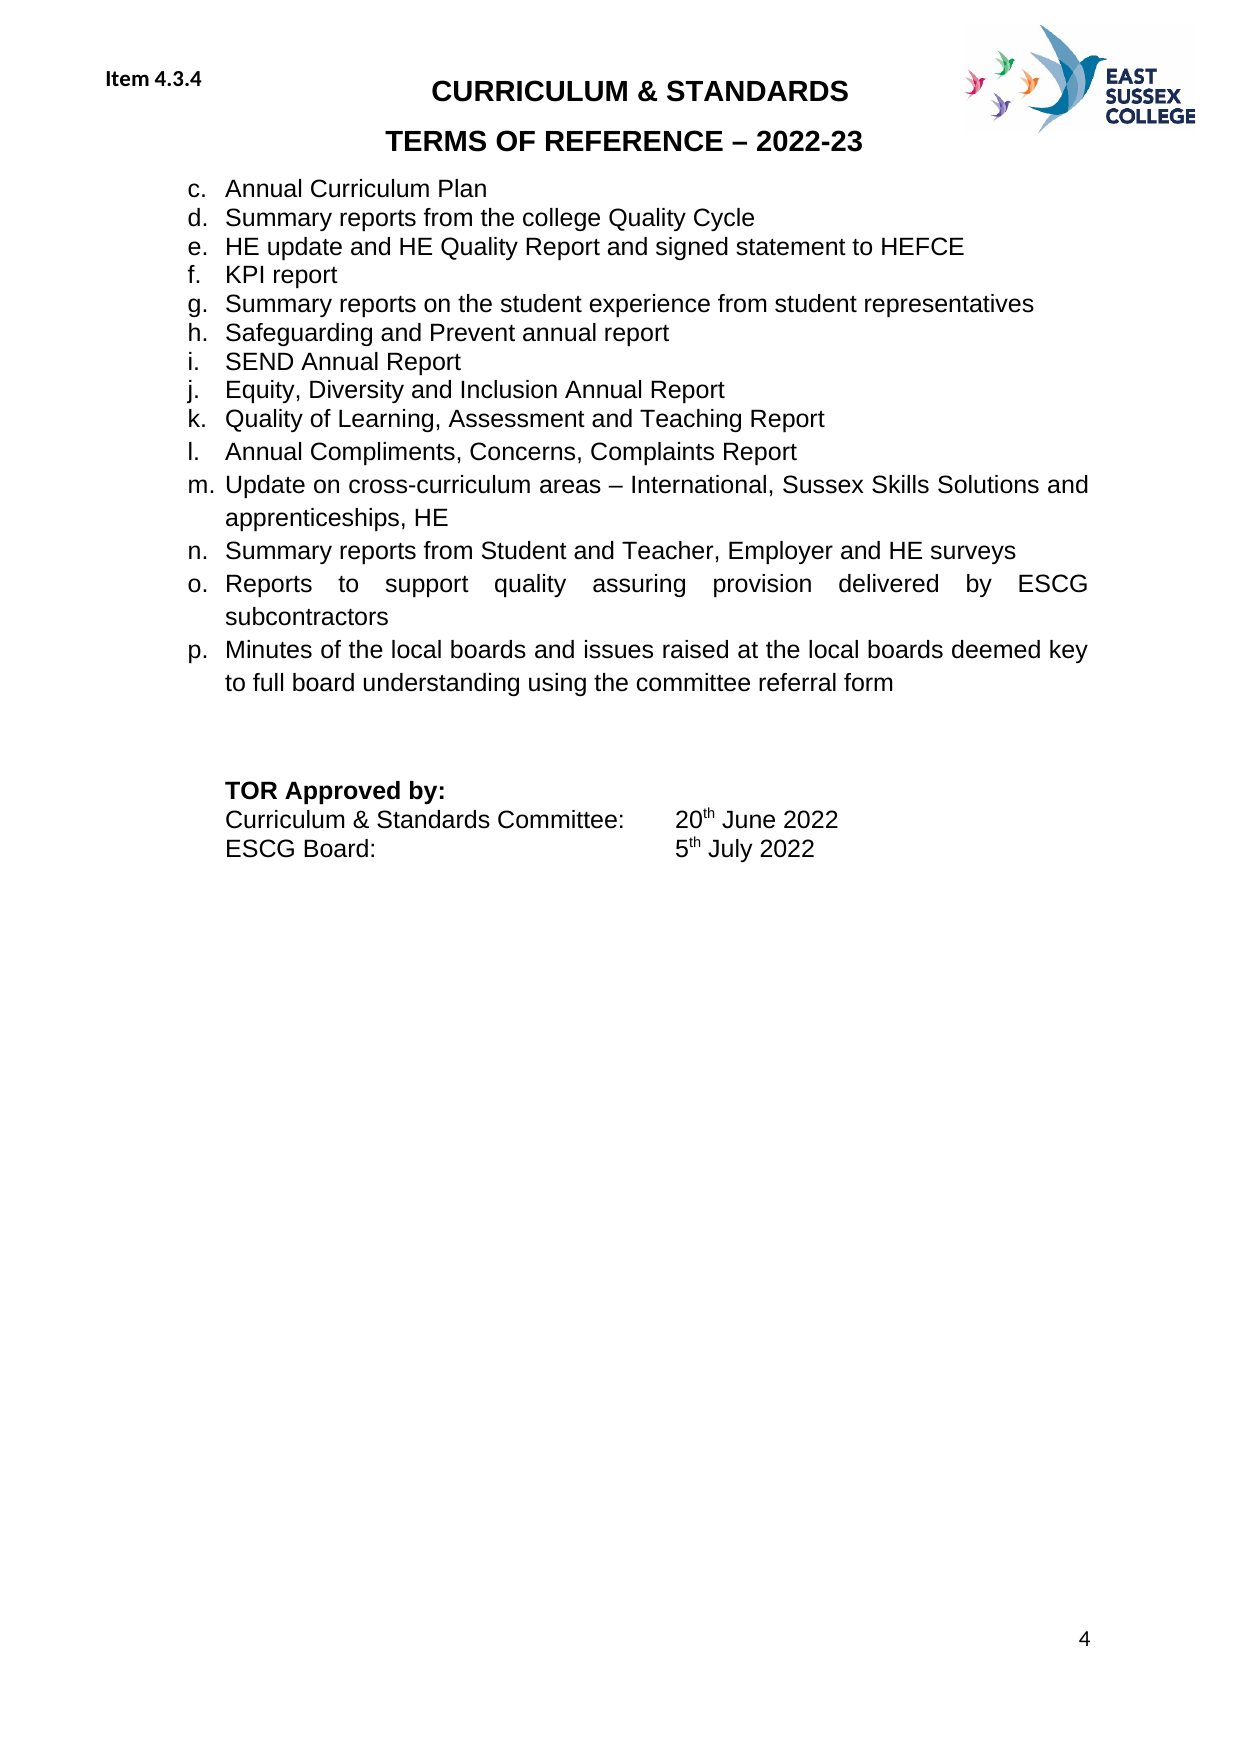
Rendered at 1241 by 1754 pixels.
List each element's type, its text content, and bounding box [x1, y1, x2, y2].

list Annual Compliments, Concerns, Complaints Report [187, 437, 1090, 466]
picture [964, 25, 1196, 134]
list TOR Approved by: [225, 776, 1090, 805]
list Summary reports from the college Quality Cycle [187, 203, 1090, 232]
list SEND Annual Report [187, 347, 1090, 375]
text Curriculum & Standards Committee: 20th June 2022 [225, 805, 1090, 833]
list Summary reports from Student and Teacher, Employer and HE surveys [187, 536, 1090, 565]
list Minutes of the local boards and issues raised at the local boards deemed key to full board understanding using the committee referral form [187, 635, 1090, 697]
list Annual Curriculum Plan [187, 174, 1090, 203]
list Equity, Diversity and Inclusion Annual Report [187, 375, 1090, 404]
list Quality of Learning, Assessment and Teaching Report [187, 404, 1090, 433]
list KPI report [187, 260, 1090, 289]
text ESCG Board: 5th July 2022 [225, 833, 1090, 862]
list Reports to support quality assuring provision delivered by ESCG subcontractors [187, 569, 1090, 631]
list HE update and HE Quality Report and signed statement to HEFCE [187, 232, 1090, 260]
list Update on cross-curriculum areas – International, Sussex Skills Solutions and apprenticeships, HE [187, 470, 1090, 532]
list Summary reports on the student experience from student representatives [187, 289, 1090, 318]
list Safeguarding and Prevent annual report [187, 318, 1090, 347]
